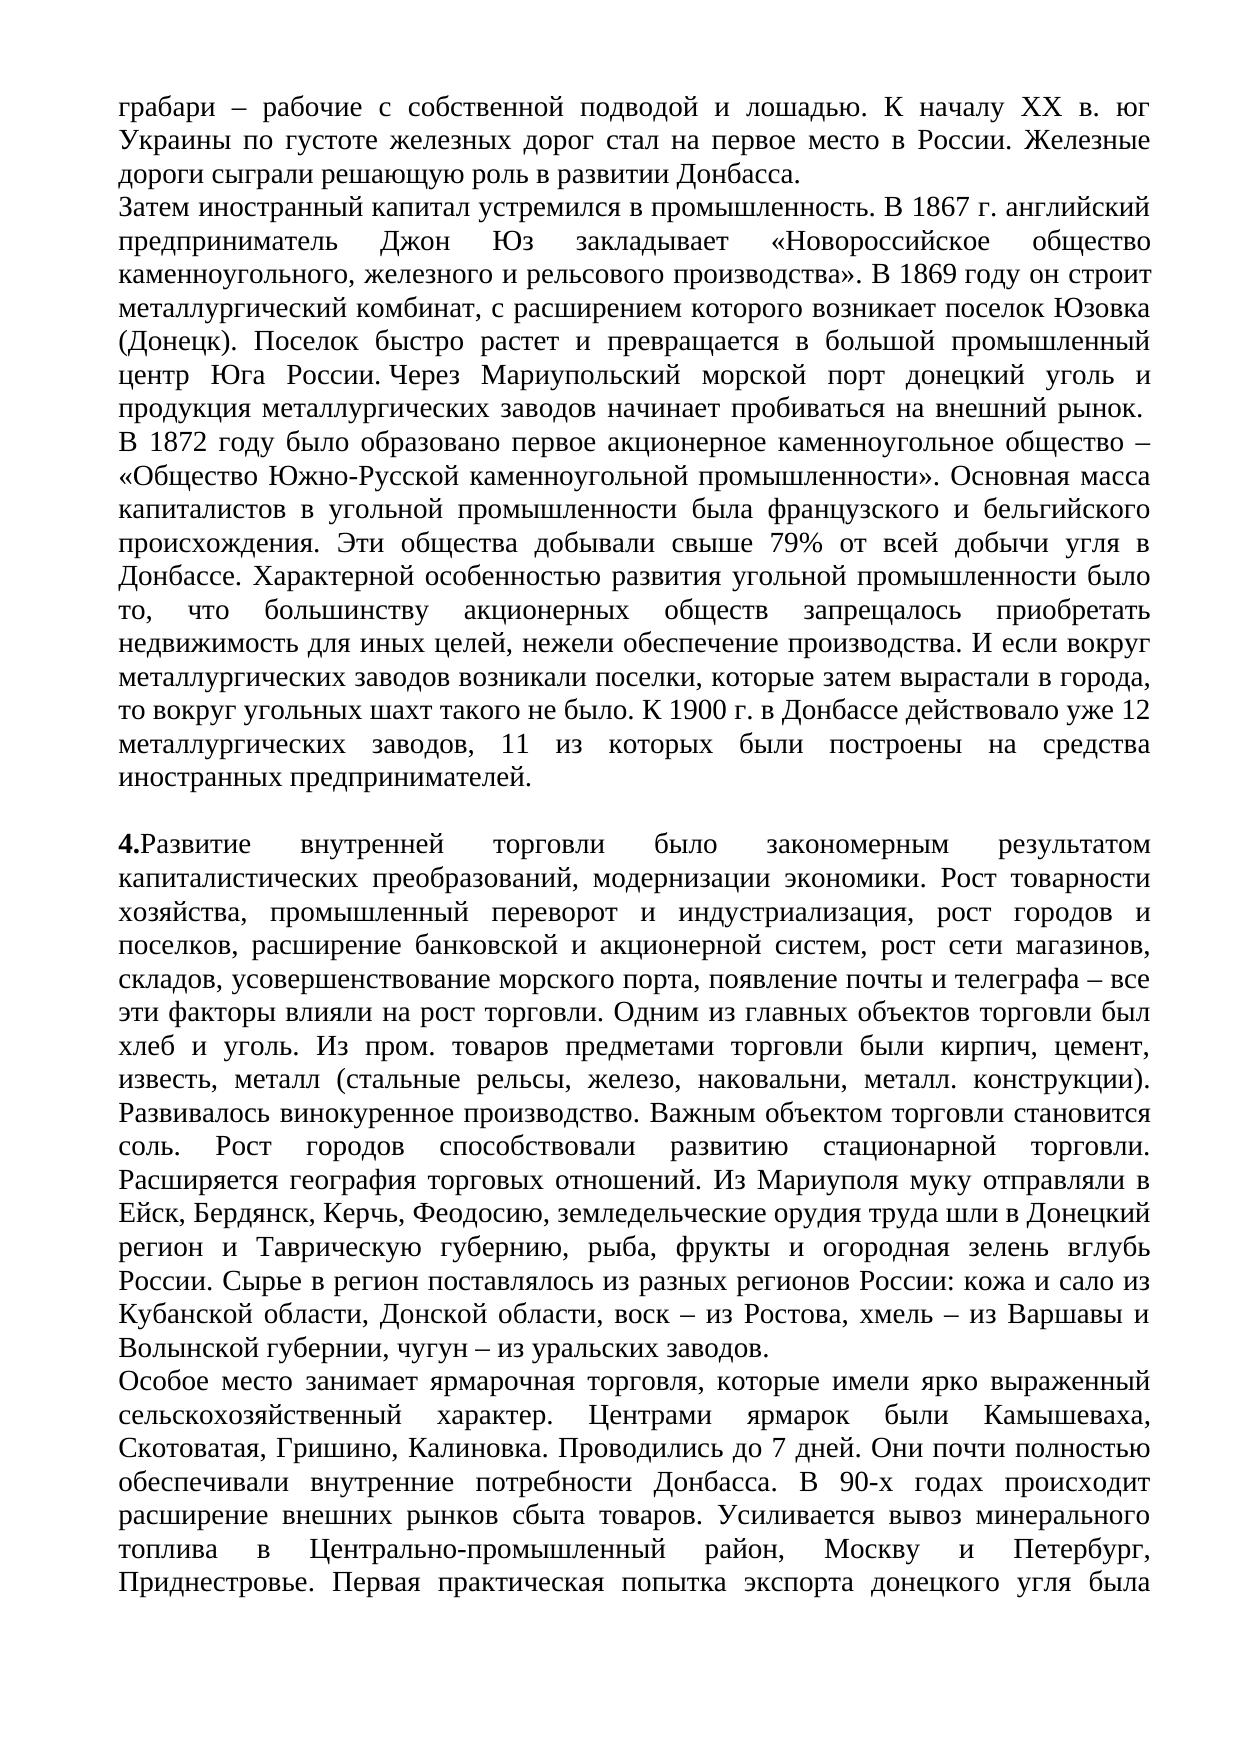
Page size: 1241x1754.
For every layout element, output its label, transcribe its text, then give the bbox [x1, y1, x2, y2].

text Затем иностранный капитал устремился в промышленность. В 1867 г. английский предприниматель Джон Юз закладывает «Новороссийское общество каменноугольного, железного и рельсового производства». В 1869 году он строит металлургический комбинат, с расширением которого возникает поселок Юзовка (Донецк). Поселок быстро растет и превращается в большой промышленный центр Юга России. Через Мариупольский морской порт донецкий уголь и продукция металлургических заводов начинает пробиваться на внешний рынок. В 1872 году было образовано первое акционерное каменноугольное общество – «Общество Южно-Русской каменноугольной промышленности». Основная масса капиталистов в угольной промышленности была французского и бельгийского происхождения. Эти общества добывали свыше 79% от всей добычи угля в Донбассе. Характерной особенностью развития угольной промышленности было то, что большинству акционерных обществ запрещалось приобретать недвижимость для иных целей, нежели обеспечение производства. И если вокруг металлургических заводов возникали поселки, которые затем вырастали в города, то вокруг угольных шахт такого не было. К 1900 г. в Донбассе действовало уже 12 [118, 189, 1152, 726]
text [118, 89, 1152, 189]
text 4.Развитие внутренней торговли было закономерным результатом капиталистических преобразований, модернизации экономики. Рост товарности хозяйства, промышленный переворот и индустриализация, рост городов и поселков, расширение банковской и акционерной систем, рост сети магазинов, складов, усовершенствование морского порта, появление почты и телеграфа – все эти факторы влияли на рост торговли. Одним из главных объектов торговли был хлеб и уголь. Из пром. товаров предметами торговли были кирпич, цемент, известь, металл (стальные рельсы, железо, наковальни, металл. конструкции). Развивалось винокуренное производство. Важным объектом торговли становится соль. Рост городов способствовали развитию стационарной торговли. Расширяется география торговых отношений. Из Мариуполя муку отправляли в Ейск, Бердянск, Керчь, Феодосию, земледельческие орудия труда шли в Донецкий регион и Таврическую губернию, рыба, фрукты и огородная зелень вглубь России. Сырье в регион поставлялось из разных регионов России: кожа и сало из Кубанской области, Донской области, воск – из Ростова, хмель – из Варшавы и Волынской губернии, чугун – из уральских заводов. [118, 827, 1152, 1363]
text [118, 1363, 1152, 1598]
text металлургических заводов, 11 из которых были построены на средства иностранных предпринимателей. [118, 726, 1152, 793]
